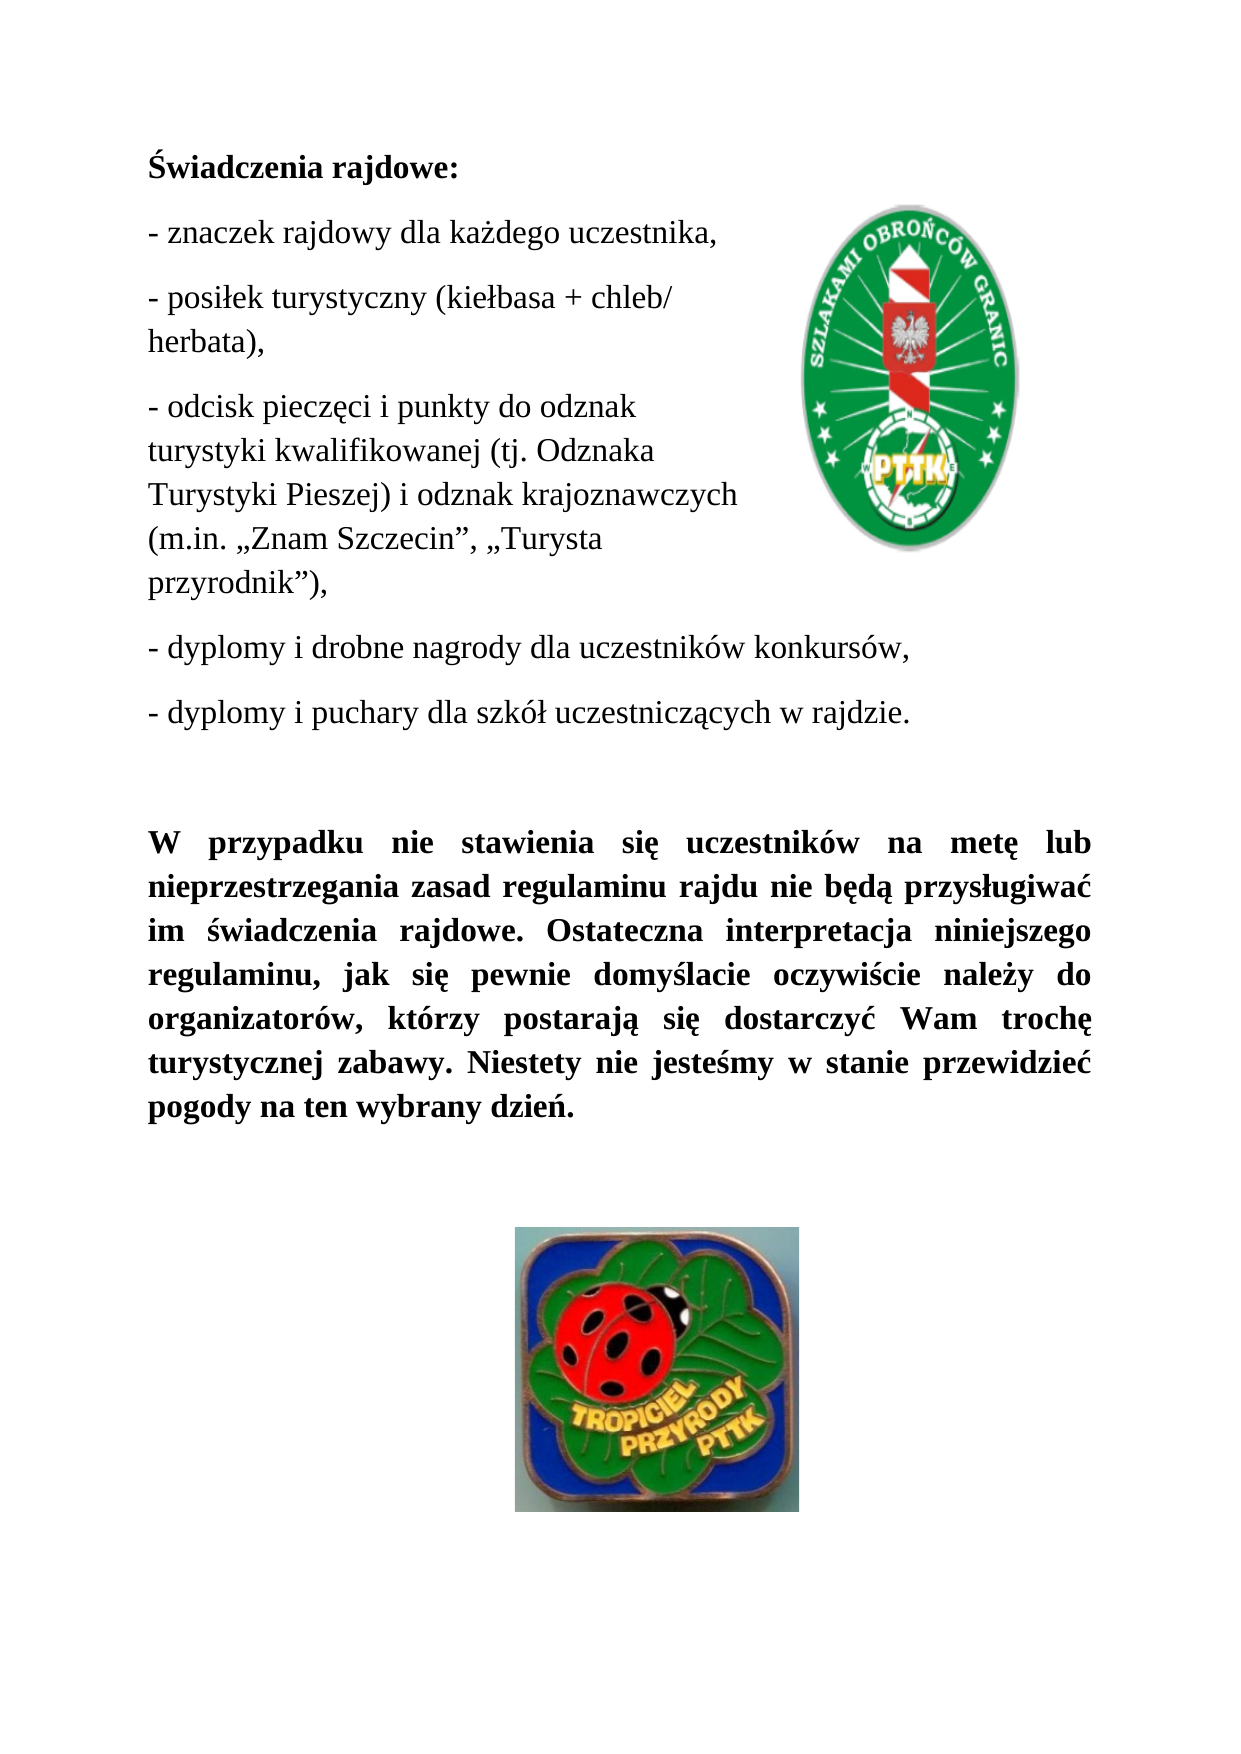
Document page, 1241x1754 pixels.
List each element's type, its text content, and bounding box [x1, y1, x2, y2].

picture [514, 1227, 800, 1512]
text W przypadku nie stawienia się uczestników na metę lub nieprzestrzegania zasad regulaminu rajdu nie będą przysługiwać im świadczenia rajdowe. Ostateczna interpretacja niniejszego regulaminu, jak się pewnie domyślacie oczywiście należy do organizatorów, którzy postarają się dostarczyć Wam trochę turystycznej zabawy. Niestety nie jesteśmy w stanie przewidzieć pogody na ten wybrany dzień. [148, 822, 1093, 1125]
text - odcisk pieczęci i punkty do odznak turystyki kwalifikowanej (tj. Odznaka Turystyki Pieszej) i odznak krajoznawczych (m.in. „Znam Szczecin”, „Turysta przyrodnik”), [148, 386, 1093, 601]
text - znaczek rajdowy dla każdego uczestnika, [148, 212, 742, 251]
text - dyplomy i puchary dla szkół uczestniczących w rajdzie. [148, 692, 1093, 731]
text - posiłek turystyczny (kiełbasa + chleb/ herbata), [148, 277, 742, 360]
text - dyplomy i drobne nagrody dla uczestników konkursów, [148, 627, 1093, 666]
text Świadczenia rajdowe: [148, 148, 742, 186]
